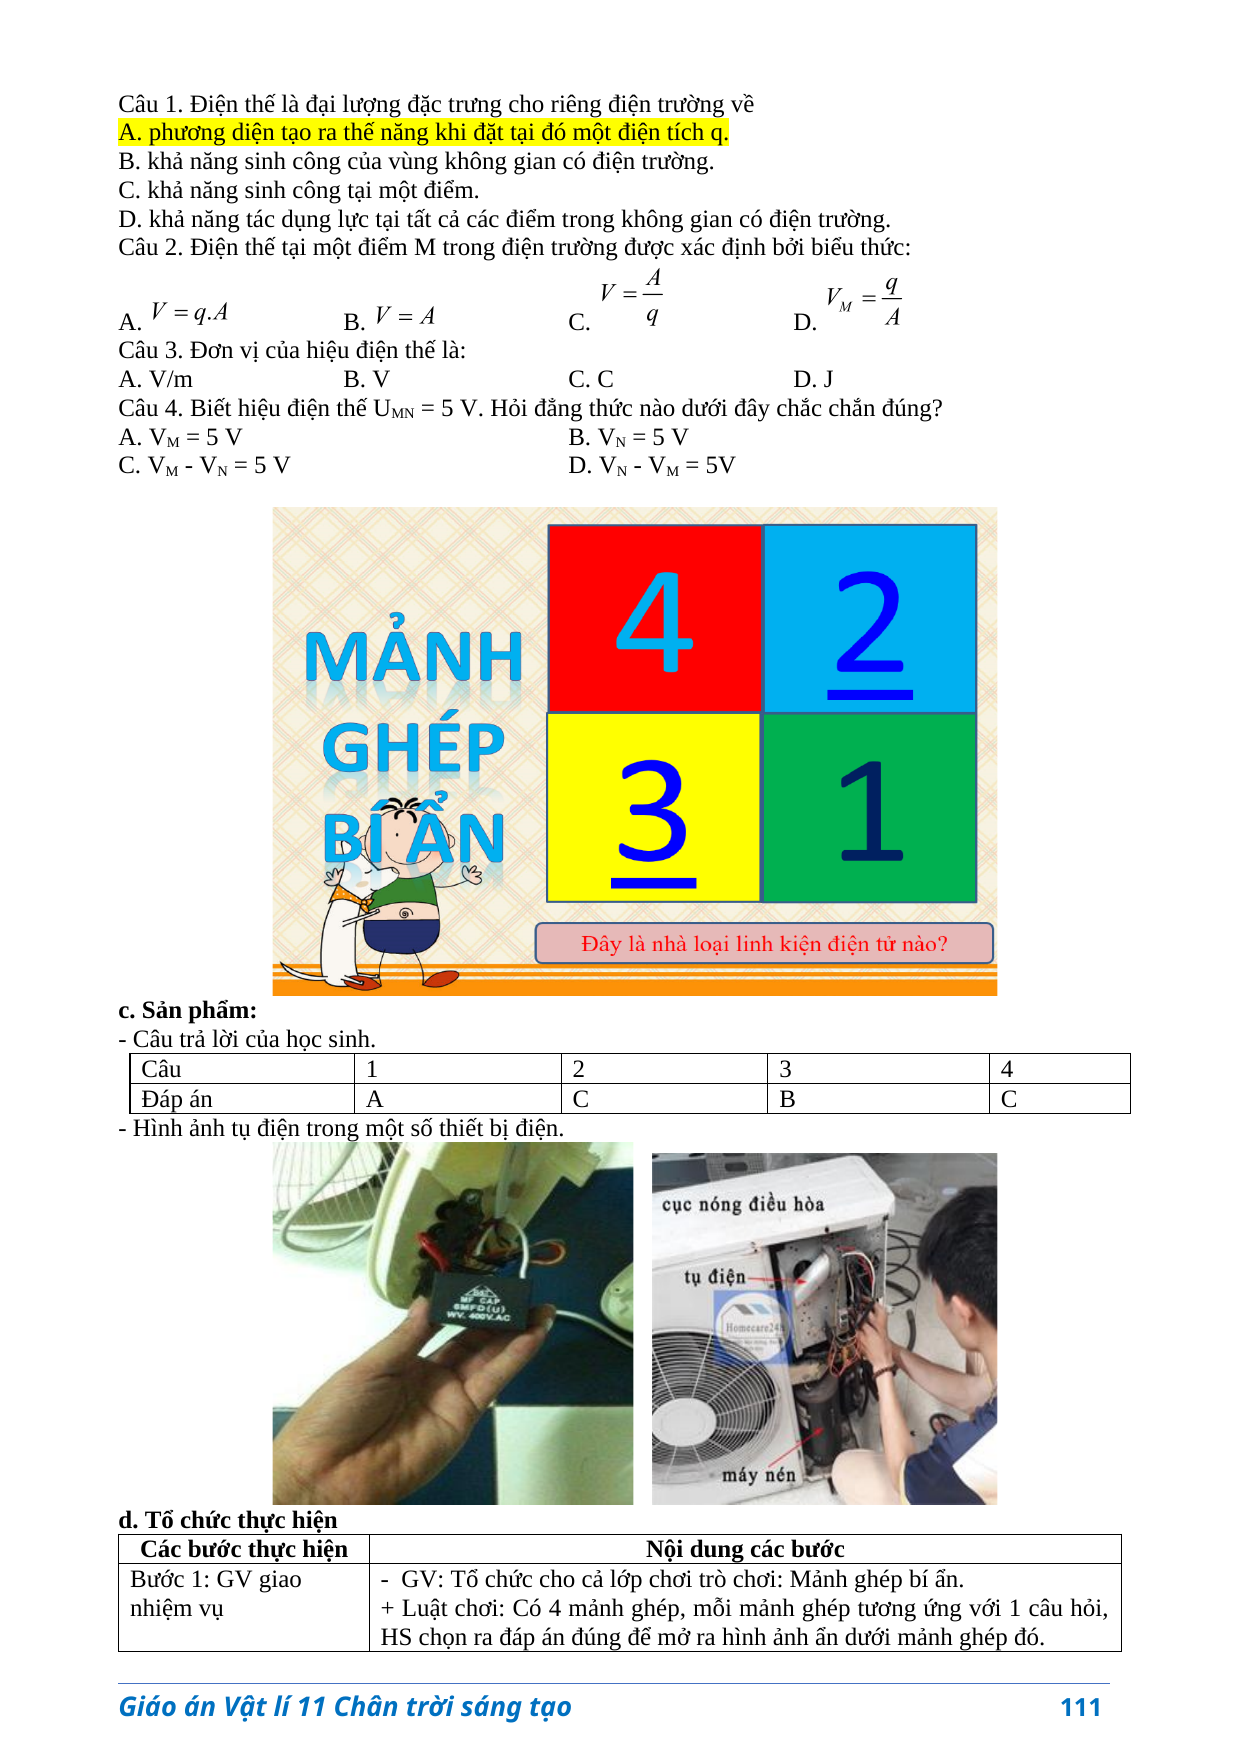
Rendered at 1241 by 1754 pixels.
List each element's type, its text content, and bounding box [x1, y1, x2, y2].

text c. Sản phẩm: [118, 995, 1147, 1024]
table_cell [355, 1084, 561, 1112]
picture [823, 265, 907, 330]
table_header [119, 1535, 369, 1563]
text - Câu trả lời của học sinh. [118, 1024, 1147, 1053]
picture [597, 261, 668, 330]
text Câu 3. Đơn vị của hiệu điện thế là: [118, 335, 1152, 364]
picture [652, 1153, 998, 1505]
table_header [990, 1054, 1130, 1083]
text Câu 1. Điện thế là đại lượng đặc trưng cho riêng điện trường về [118, 89, 1108, 117]
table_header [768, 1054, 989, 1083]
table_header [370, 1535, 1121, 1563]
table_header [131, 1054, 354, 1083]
picture [272, 1142, 634, 1505]
picture [372, 300, 440, 330]
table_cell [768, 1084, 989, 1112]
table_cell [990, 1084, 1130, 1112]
text C. VM - VN = 5 V D. VN - VM = 5V [118, 450, 1152, 479]
text Câu 2. Điện thế tại một điểm M trong điện trường được xác định bởi biểu thức: [118, 232, 1152, 261]
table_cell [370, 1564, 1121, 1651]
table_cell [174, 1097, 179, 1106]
text Câu 4. Biết hiệu điện thế UMN = 5 V. Hỏi đẳng thức nào dưới đây chắc chắn đúng? [118, 393, 1152, 422]
text A. phương diện tạo ra thế năng khi đặt tại đó một điện tích q. [118, 117, 1108, 146]
text d. Tổ chức thực hiện [118, 1505, 1147, 1533]
text A. V/m B. V C. C D. J [118, 364, 1152, 393]
text B. khả năng sinh công của vùng không gian có điện trường. [118, 146, 1108, 175]
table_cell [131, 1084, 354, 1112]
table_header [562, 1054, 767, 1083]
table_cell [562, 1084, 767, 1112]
picture [148, 297, 232, 330]
text - Hình ảnh tụ điện trong một số thiết bị điện. [118, 1113, 1147, 1142]
picture [272, 507, 998, 996]
text C. khả năng sinh công tại một điểm. [118, 175, 1108, 204]
text A. B. C. D. [118, 261, 1152, 335]
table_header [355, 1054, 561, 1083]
text A. VM = 5 V B. VN = 5 V [118, 422, 1152, 450]
text D. khả năng tác dụng lực tại tất cả các điểm trong không gian có điện trường. [118, 204, 1108, 232]
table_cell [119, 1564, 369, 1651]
